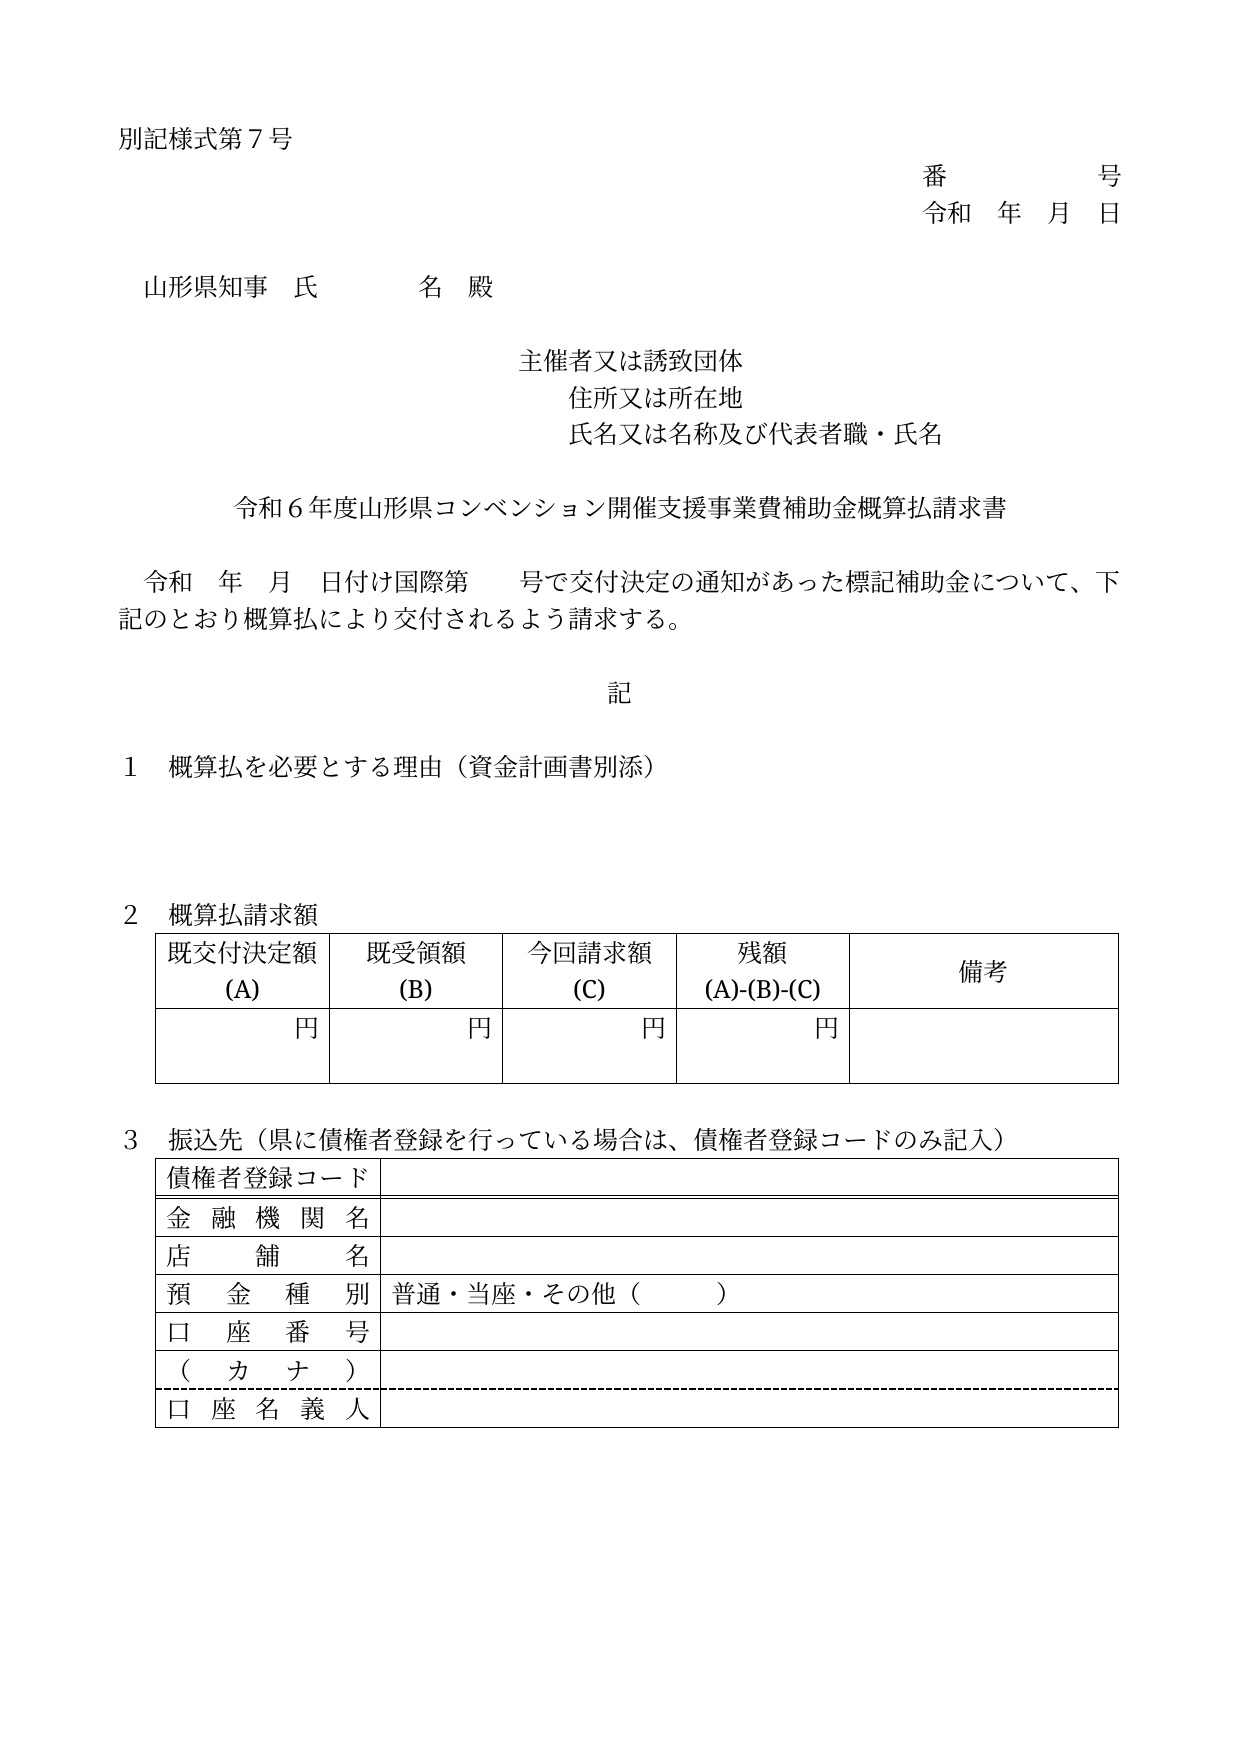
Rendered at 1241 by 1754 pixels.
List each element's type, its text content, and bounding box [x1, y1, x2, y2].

table_cell 普通・当座・その他（ ） [381, 1275, 1118, 1312]
text 記 [118, 673, 1122, 711]
text ２ 概算払請求額 [118, 895, 1122, 932]
table_cell [381, 1237, 1118, 1273]
text 番 号 [118, 156, 1122, 193]
table_header 債権者登録コード [156, 1159, 380, 1195]
table_cell 円 [330, 1009, 502, 1082]
table_cell （カナ） [156, 1351, 380, 1388]
text 山形県知事 氏 名 殿 [118, 267, 1122, 304]
table_cell [381, 1388, 1118, 1427]
table_cell [850, 1009, 1118, 1082]
table_cell [381, 1199, 1118, 1236]
text 別記様式第７号 [118, 119, 1122, 156]
table_cell 円 [677, 1009, 849, 1082]
table_header [381, 1159, 1118, 1195]
text 令和 年 月 日付け国際第 号で交付決定の通知があった標記補助金について、下記のとおり概算払により交付されるよう請求する。 [118, 563, 1122, 637]
table_cell 円 [156, 1009, 329, 1082]
table_header 備考 [850, 934, 1118, 1007]
table_cell 口座番号 [156, 1313, 380, 1349]
text １ 概算払を必要とする理由（資金計画書別添） [118, 747, 1122, 784]
table_cell 口座名義人 [156, 1388, 380, 1427]
table_header 既交付決定額 (A) [156, 934, 329, 1007]
table_cell 預金種別 [156, 1275, 380, 1312]
table_cell 店舗名 [156, 1237, 380, 1273]
table_header 残額 (A)-(B)-(C) [677, 934, 849, 1007]
table_header 今回請求額 (C) [503, 934, 676, 1007]
table_cell 金融機関名 [156, 1199, 380, 1236]
text 主催者又は誘致団体 [118, 341, 1122, 378]
text ３ 振込先（県に債権者登録を行っている場合は、債権者登録コードのみ記入） [118, 1120, 1122, 1157]
text 令和 年 月 日 [118, 193, 1122, 230]
table_cell [381, 1351, 1118, 1388]
text 住所又は所在地 [118, 378, 1122, 415]
table_cell 円 [503, 1009, 676, 1082]
table_cell [381, 1313, 1118, 1349]
text 氏名又は名称及び代表者職・氏名 [118, 415, 1122, 452]
text 令和６年度山形県コンベンション開催支援事業費補助金概算払請求書 [118, 489, 1122, 526]
table_header 既受領額 (B) [330, 934, 502, 1007]
